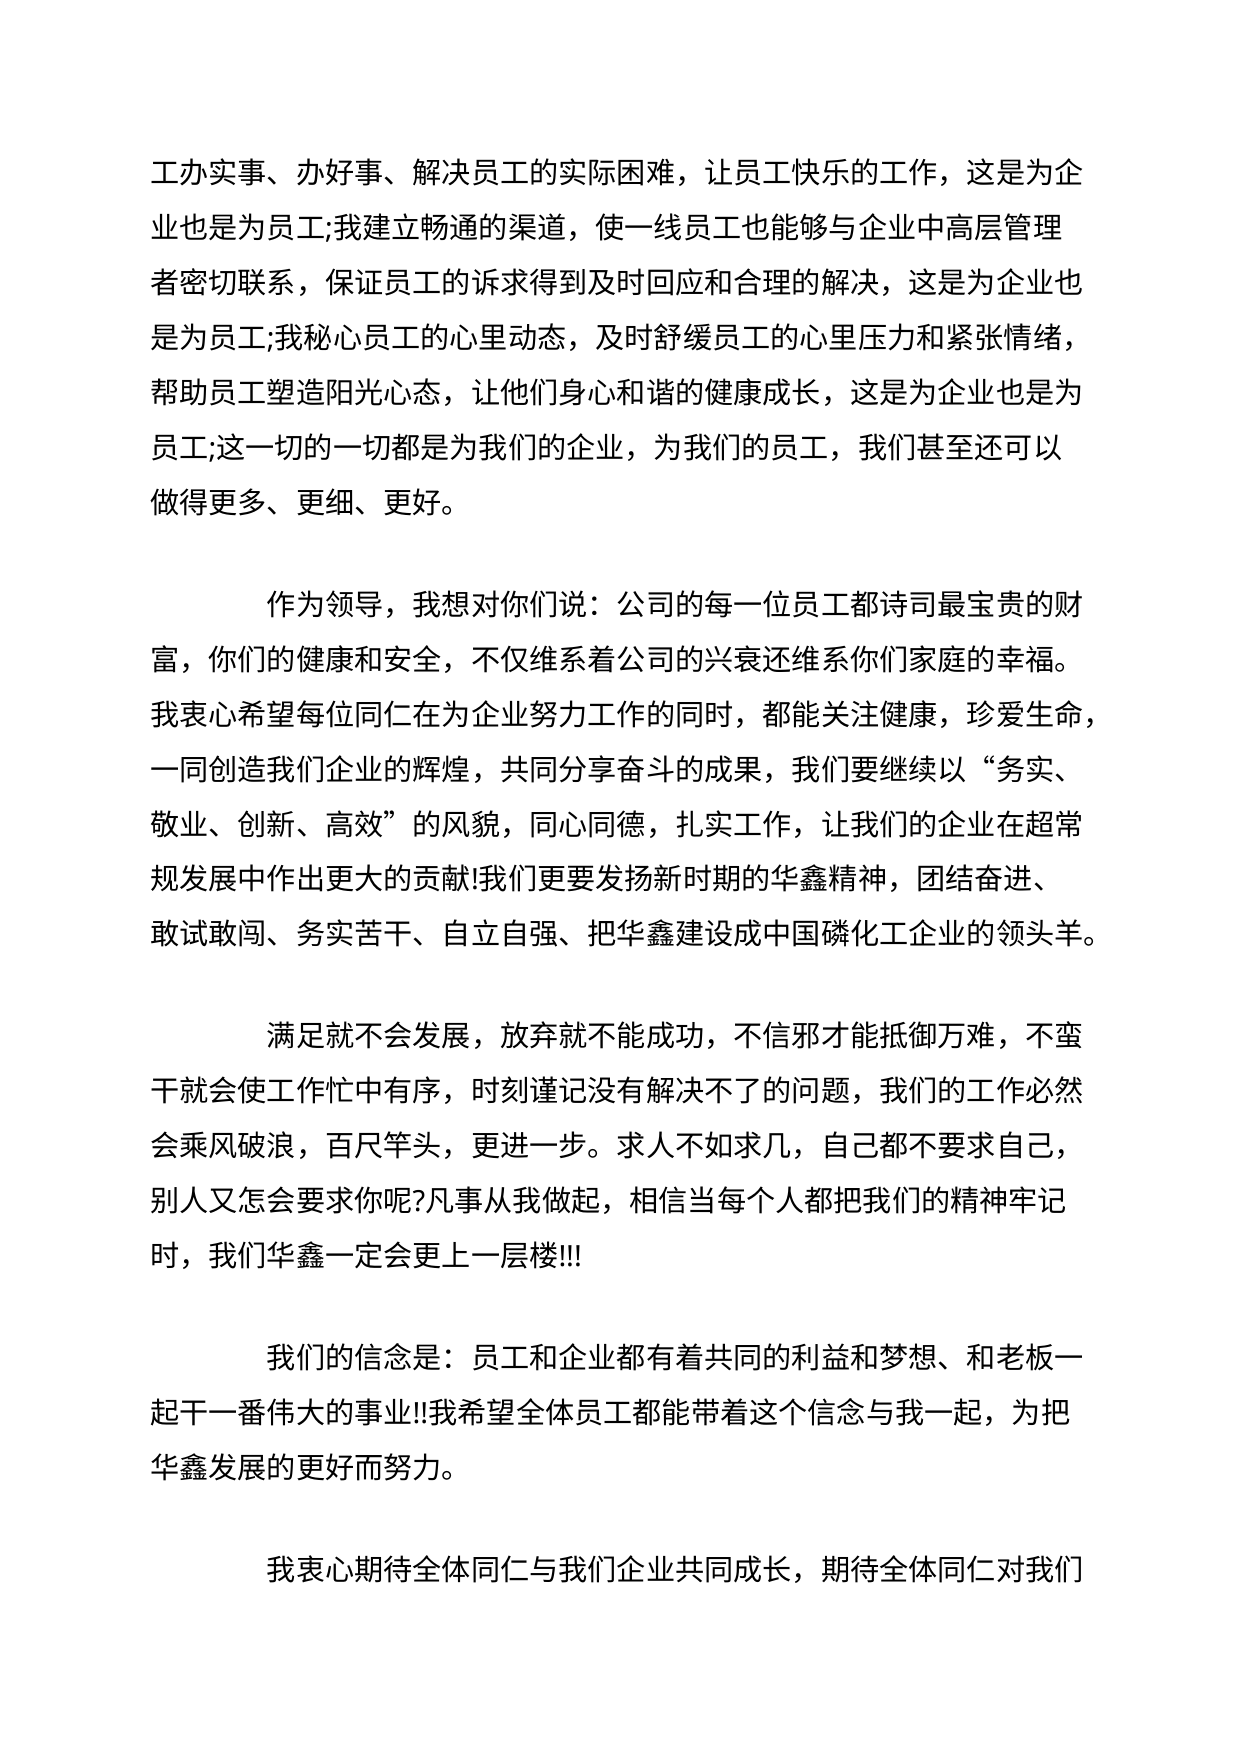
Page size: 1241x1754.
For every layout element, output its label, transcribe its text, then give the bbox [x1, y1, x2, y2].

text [150, 1546, 1090, 1588]
text 满足就不会发展，放弃就不能成功，不信邪才能抵御万难，不蛮干就会使工作忙中有序，时刻谨记没有解决不了的问题，我们的工作必然会乘风破浪，百尺竿头，更进一步。求人不如求几，自己都不要求自己，别人又怎会要求你呢?凡事从我做起，相信当每个人都把我们的精神牢记时，我们华鑫一定会更上一层楼!!! [150, 1013, 1090, 1275]
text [150, 150, 1090, 522]
text 作为领导，我想对你们说：公司的每一位员工都诗司最宝贵的财富，你们的健康和安全，不仅维系着公司的兴衰还维系你们家庭的幸福。我衷心希望每位同仁在为企业努力工作的同时，都能关注健康，珍爱生命，一同创造我们企业的辉煌，共同分享奋斗的成果，我们要继续以“务实、敬业、创新、高效”的风貌，同心同德，扎实工作，让我们的企业在超常规发展中作出更大的贡献!我们更要发扬新时期的华鑫精神，团结奋进、敢试敢闯、务实苦干、自立自强、把华鑫建设成中国磷化工企业的领头羊。 [150, 581, 1090, 953]
text 我们的信念是：员工和企业都有着共同的利益和梦想、和老板一起干一番伟大的事业!!我希望全体员工都能带着这个信念与我一起，为把华鑫发展的更好而努力。 [150, 1334, 1090, 1487]
